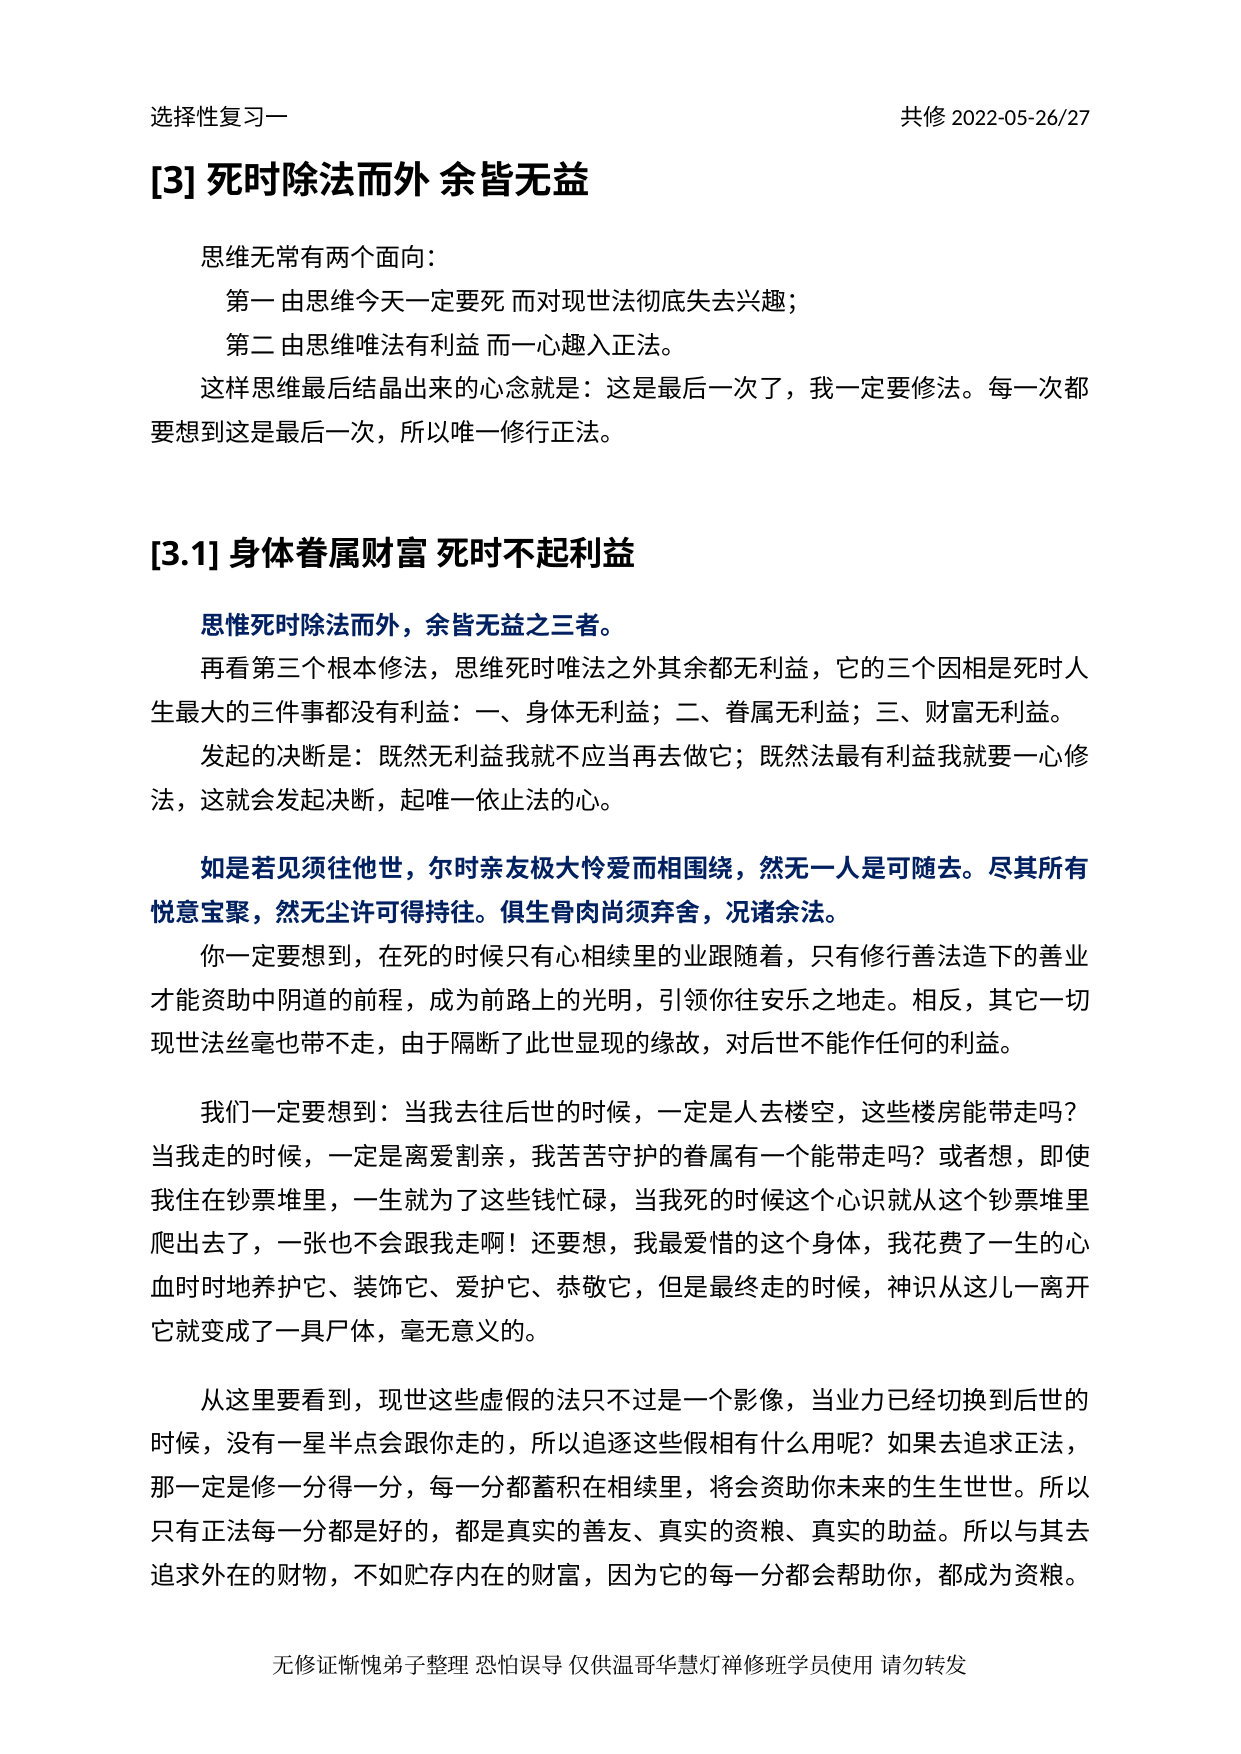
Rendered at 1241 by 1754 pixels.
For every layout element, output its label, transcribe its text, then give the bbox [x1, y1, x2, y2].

text 我们一定要想到：当我去往后世的时候，一定是人去楼空，这些楼房能带走吗？当我走的时候，一定是离爱割亲，我苦苦守护的眷属有一个能带走吗？或者想，即使我住在钞票堆里，一生就为了这些钱忙碌，当我死的时候这个心识就从这个钞票堆里爬出去了，一张也不会跟我走啊！还要想，我最爱惜的这个身体，我花费了一生的心血时时地养护它、装饰它、爱护它、恭敬它，但是最终走的时候，神识从这儿一离开它就变成了一具尸体，毫无意义的。 [150, 1087, 1090, 1349]
text 思维无常有两个面向： [150, 232, 1090, 275]
text 第二 由思维唯法有利益 而一心趣入正法。 [225, 319, 1090, 363]
text 你一定要想到，在死的时候只有心相续里的业跟随着，只有修行善法造下的善业才能资助中阴道的前程，成为前路上的光明，引领你往安乐之地走。相反，其它一切现世法丝毫也带不走，由于隔断了此世显现的缘故，对后世不能作任何的利益。 [150, 930, 1090, 1062]
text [150, 1374, 1090, 1593]
text [3] 死时除法而外 余皆无益 [150, 150, 1090, 204]
text 第一 由思维今天一定要死 而对现世法彻底失去兴趣； [225, 275, 1090, 319]
text 这样思维最后结晶出来的心念就是：这是最后一次了，我一定要修法。每一次都要想到这是最后一次，所以唯一修行正法。 [150, 363, 1090, 450]
text 再看第三个根本修法，思维死时唯法之外其余都无利益，它的三个因相是死时人生最大的三件事都没有利益：一、身体无利益；二、眷属无利益；三、财富无利益。 [150, 643, 1090, 730]
text 如是若见须往他世，尔时亲友极大怜爱而相围绕，然无一人是可随去。尽其所有悦意宝聚，然无尘许可得持往。俱生骨肉尚须弃舍，况诸余法。 [150, 843, 1090, 930]
text 思惟死时除法而外，余皆无益之三者。 [150, 599, 1090, 643]
text 发起的决断是：既然无利益我就不应当再去做它；既然法最有利益我就要一心修法，这就会发起决断，起唯一依止法的心。 [150, 730, 1090, 818]
text [3.1] 身体眷属财富 死时不起利益 [150, 526, 1090, 575]
